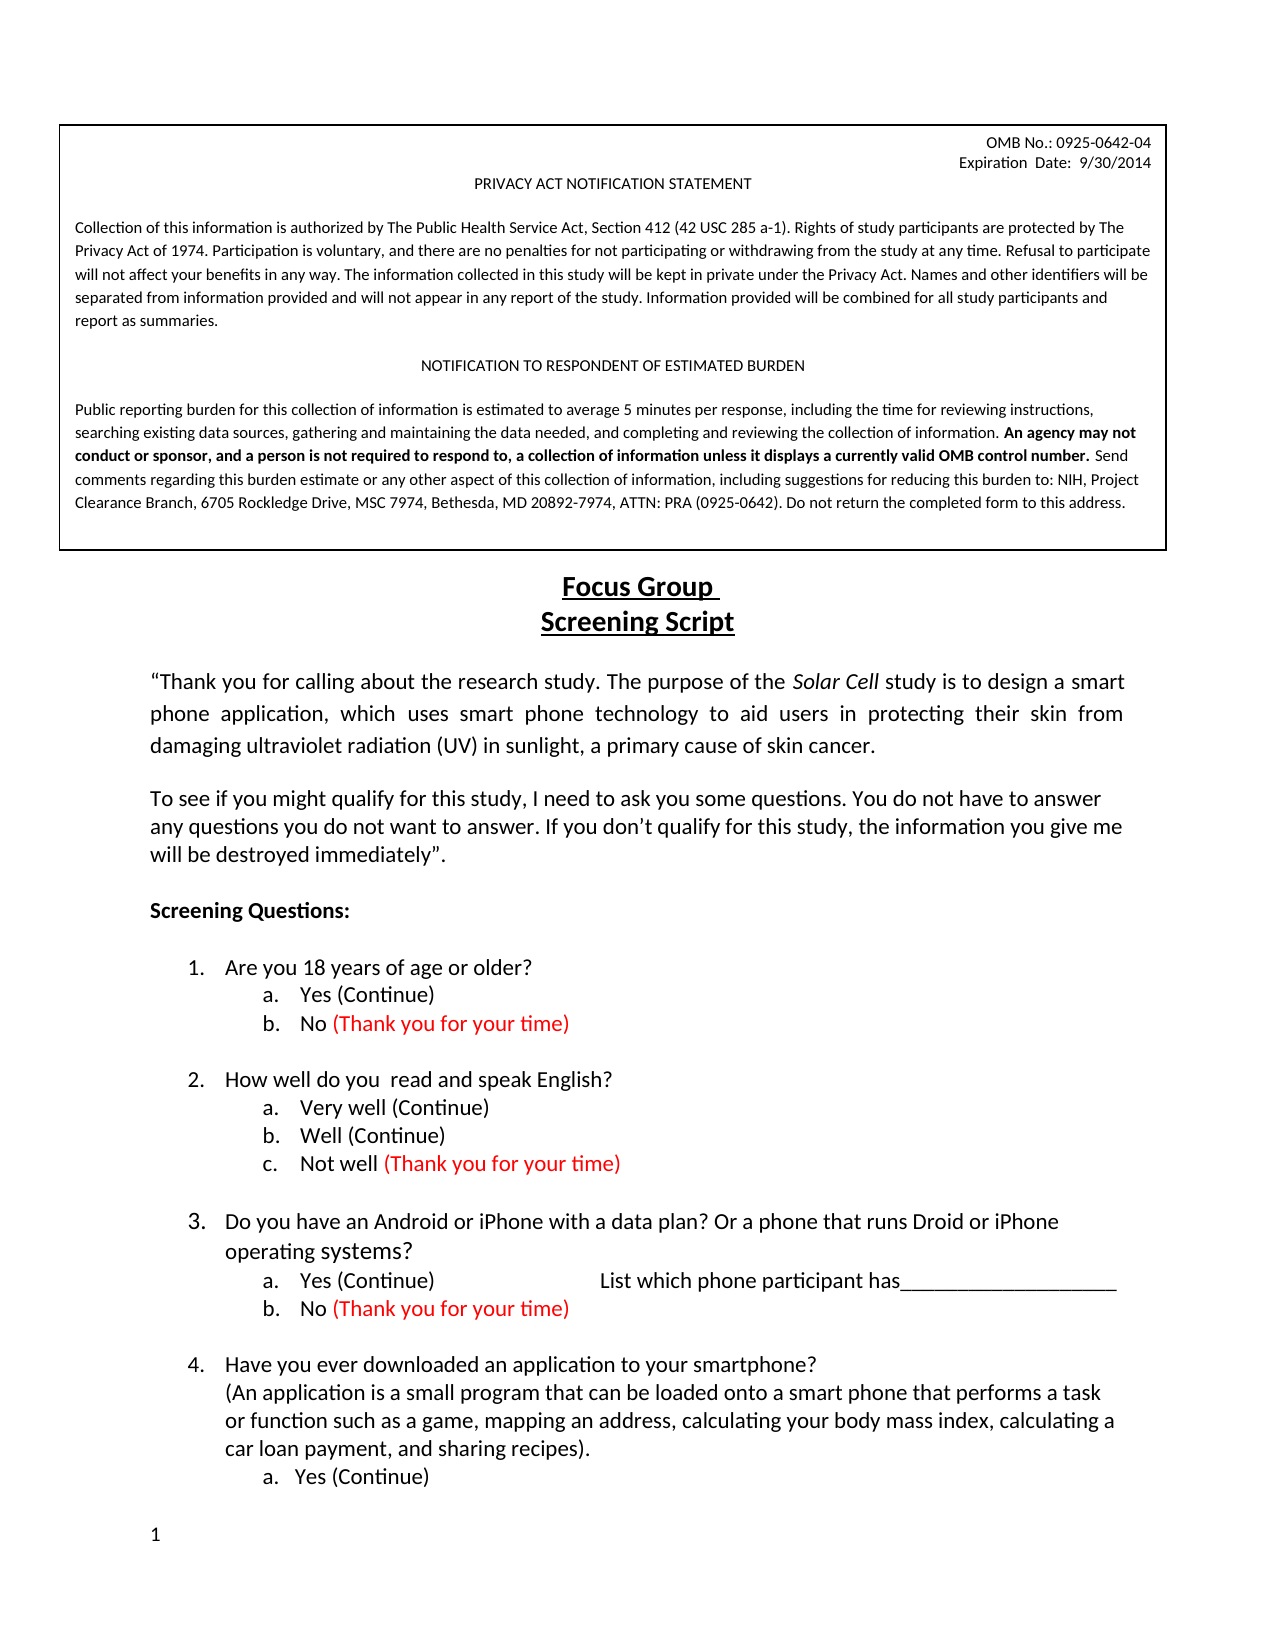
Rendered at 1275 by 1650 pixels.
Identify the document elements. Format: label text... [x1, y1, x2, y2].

list No (Thank you for your time) [262, 1009, 1125, 1037]
text “Thank you for calling about the research study. The purpose of the Solar Cell study is to design a smart phone application, which uses smart phone technology to aid users in protecting their skin from damaging ultraviolet radiation (UV) in sunlight, a primary cause of skin cancer. [150, 667, 1125, 759]
list Not well (Thank you for your time) [262, 1149, 1125, 1177]
list Very well (Continue) [262, 1093, 1125, 1121]
text Screening Questions: [150, 897, 1125, 924]
text (An application is a small program that can be loaded onto a smart phone that performs a task or function such as a game, mapping an address, calculating your body mass index, calculating a car loan payment, and sharing recipes). [225, 1378, 1125, 1462]
list Do you have an Android or iPhone with a data plan? Or a phone that runs Droid or iPhone operating systems? [187, 1205, 1125, 1266]
text To see if you might qualify for this study, I need to ask you some questions. You do not have to answer any questions you do not want to answer. If you don’t qualify for this study, the information you give me will be destroyed immediately”. [150, 784, 1125, 868]
list No (Thank you for your time) [262, 1294, 1125, 1322]
text Focus Group [150, 568, 1125, 603]
list Have you ever downloaded an application to your smartphone? [187, 1350, 1125, 1378]
text a. Yes (Continue) [262, 1462, 1125, 1490]
text Screening Script [150, 603, 1125, 639]
list Are you 18 years of age or older? [187, 953, 1125, 981]
list How well do you read and speak English? [187, 1065, 1125, 1093]
list Yes (Continue) [262, 981, 1125, 1009]
list Well (Continue) [262, 1121, 1125, 1149]
list Yes (Continue) List which phone participant has___________________ [262, 1266, 1125, 1294]
